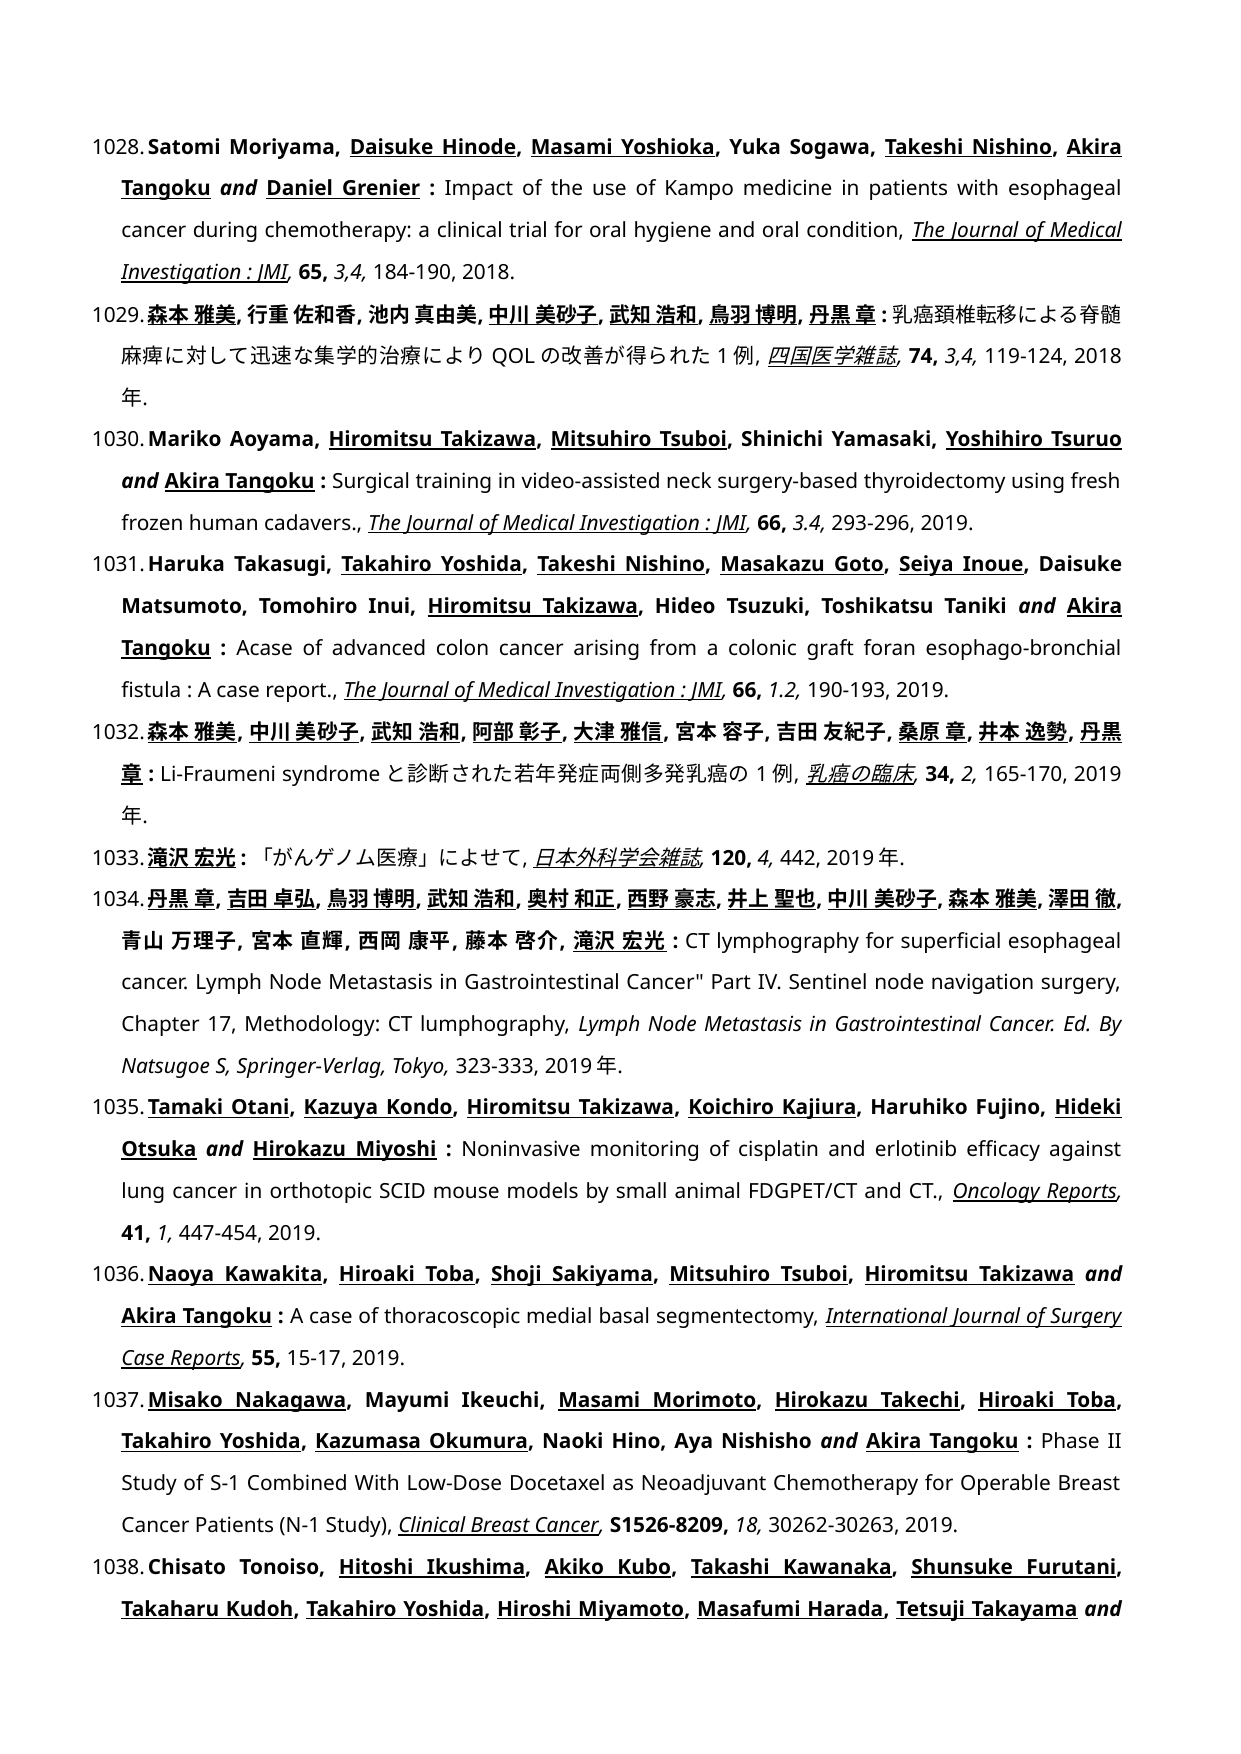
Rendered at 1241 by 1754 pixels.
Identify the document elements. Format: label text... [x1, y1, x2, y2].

list 滝沢 宏光 : 「がんゲノム医療」によせて, 日本外科学会雑誌, 120, 4, 442, 2019年. [92, 835, 1122, 877]
list 森本 雅美, 中川 美砂子, 武知 浩和, 阿部 彰子, 大津 雅信, 宮本 容子, 吉田 友紀子, 桑原 章, 井本 逸勢, 丹黒 章 : Li-Fraumeni syndromeと診断された若年発症両側多発乳癌の1例, 乳癌の臨床, 34, 2, 165-170, 2019年. [92, 710, 1122, 835]
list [92, 1545, 1122, 1629]
list Naoya Kawakita, Hiroaki Toba, Shoji Sakiyama, Mitsuhiro Tsuboi, Hiromitsu Takizawa and Akira Tangoku : A case of thoracoscopic medial basal segmentectomy, International Journal of Surgery Case Reports, 55, 15-17, 2019. [92, 1253, 1122, 1378]
list Misako Nakagawa, Mayumi Ikeuchi, Masami Morimoto, Hirokazu Takechi, Hiroaki Toba, Takahiro Yoshida, Kazumasa Okumura, Naoki Hino, Aya Nishisho and Akira Tangoku : Phase II Study of S-1 Combined With Low-Dose Docetaxel as Neoadjuvant Chemotherapy for Operable Breast Cancer Patients (N-1 Study), Clinical Breast Cancer, S1526-8209, 18, 30262-30263, 2019. [92, 1378, 1122, 1545]
list 丹黒 章, 吉田 卓弘, 鳥羽 博明, 武知 浩和, 奥村 和正, 西野 豪志, 井上 聖也, 中川 美砂子, 森本 雅美, 澤田 徹, 青山 万理子, 宮本 直輝, 西岡 康平, 藤本 啓介, 滝沢 宏光 : CT lymphography for superficial esophageal cancer. Lymph Node Metastasis in Gastrointestinal Cancer" Part IV. Sentinel node navigation surgery, Chapter 17, Methodology: CT lumphography, Lymph Node Metastasis in Gastrointestinal Cancer. Ed. By Natsugoe S, Springer-Verlag, Tokyo, 323-333, 2019年. [92, 877, 1122, 1086]
list Mariko Aoyama, Hiromitsu Takizawa, Mitsuhiro Tsuboi, Shinichi Yamasaki, Yoshihiro Tsuruo and Akira Tangoku : Surgical training in video-assisted neck surgery-based thyroidectomy using fresh frozen human cadavers., The Journal of Medical Investigation : JMI, 66, 3.4, 293-296, 2019. [92, 417, 1122, 543]
list 森本 雅美, 行重 佐和香, 池内 真由美, 中川 美砂子, 武知 浩和, 鳥羽 博明, 丹黒 章 : 乳癌頚椎転移による脊髄麻痺に対して迅速な集学的治療によりQOLの改善が得られた1例, 四国医学雑誌, 74, 3,4, 119-124, 2018年. [92, 292, 1122, 417]
list Tamaki Otani, Kazuya Kondo, Hiromitsu Takizawa, Koichiro Kajiura, Haruhiko Fujino, Hideki Otsuka and Hirokazu Miyoshi : Noninvasive monitoring of cisplatin and erlotinib efficacy against lung cancer in orthotopic SCID mouse models by small animal FDGPET/CT and CT., Oncology Reports, 41, 1, 447-454, 2019. [92, 1086, 1122, 1253]
list Haruka Takasugi, Takahiro Yoshida, Takeshi Nishino, Masakazu Goto, Seiya Inoue, Daisuke Matsumoto, Tomohiro Inui, Hiromitsu Takizawa, Hideo Tsuzuki, Toshikatsu Taniki and Akira Tangoku : Acase of advanced colon cancer arising from a colonic graft foran esophago-bronchial fistula : A case report., The Journal of Medical Investigation : JMI, 66, 1.2, 190-193, 2019. [92, 543, 1122, 710]
list Satomi Moriyama, Daisuke Hinode, Masami Yoshioka, Yuka Sogawa, Takeshi Nishino, Akira Tangoku and Daniel Grenier : Impact of the use of Kampo medicine in patients with esophageal cancer during chemotherapy: a clinical trial for oral hygiene and oral condition, The Journal of Medical Investigation : JMI, 65, 3,4, 184-190, 2018. [92, 125, 1122, 292]
